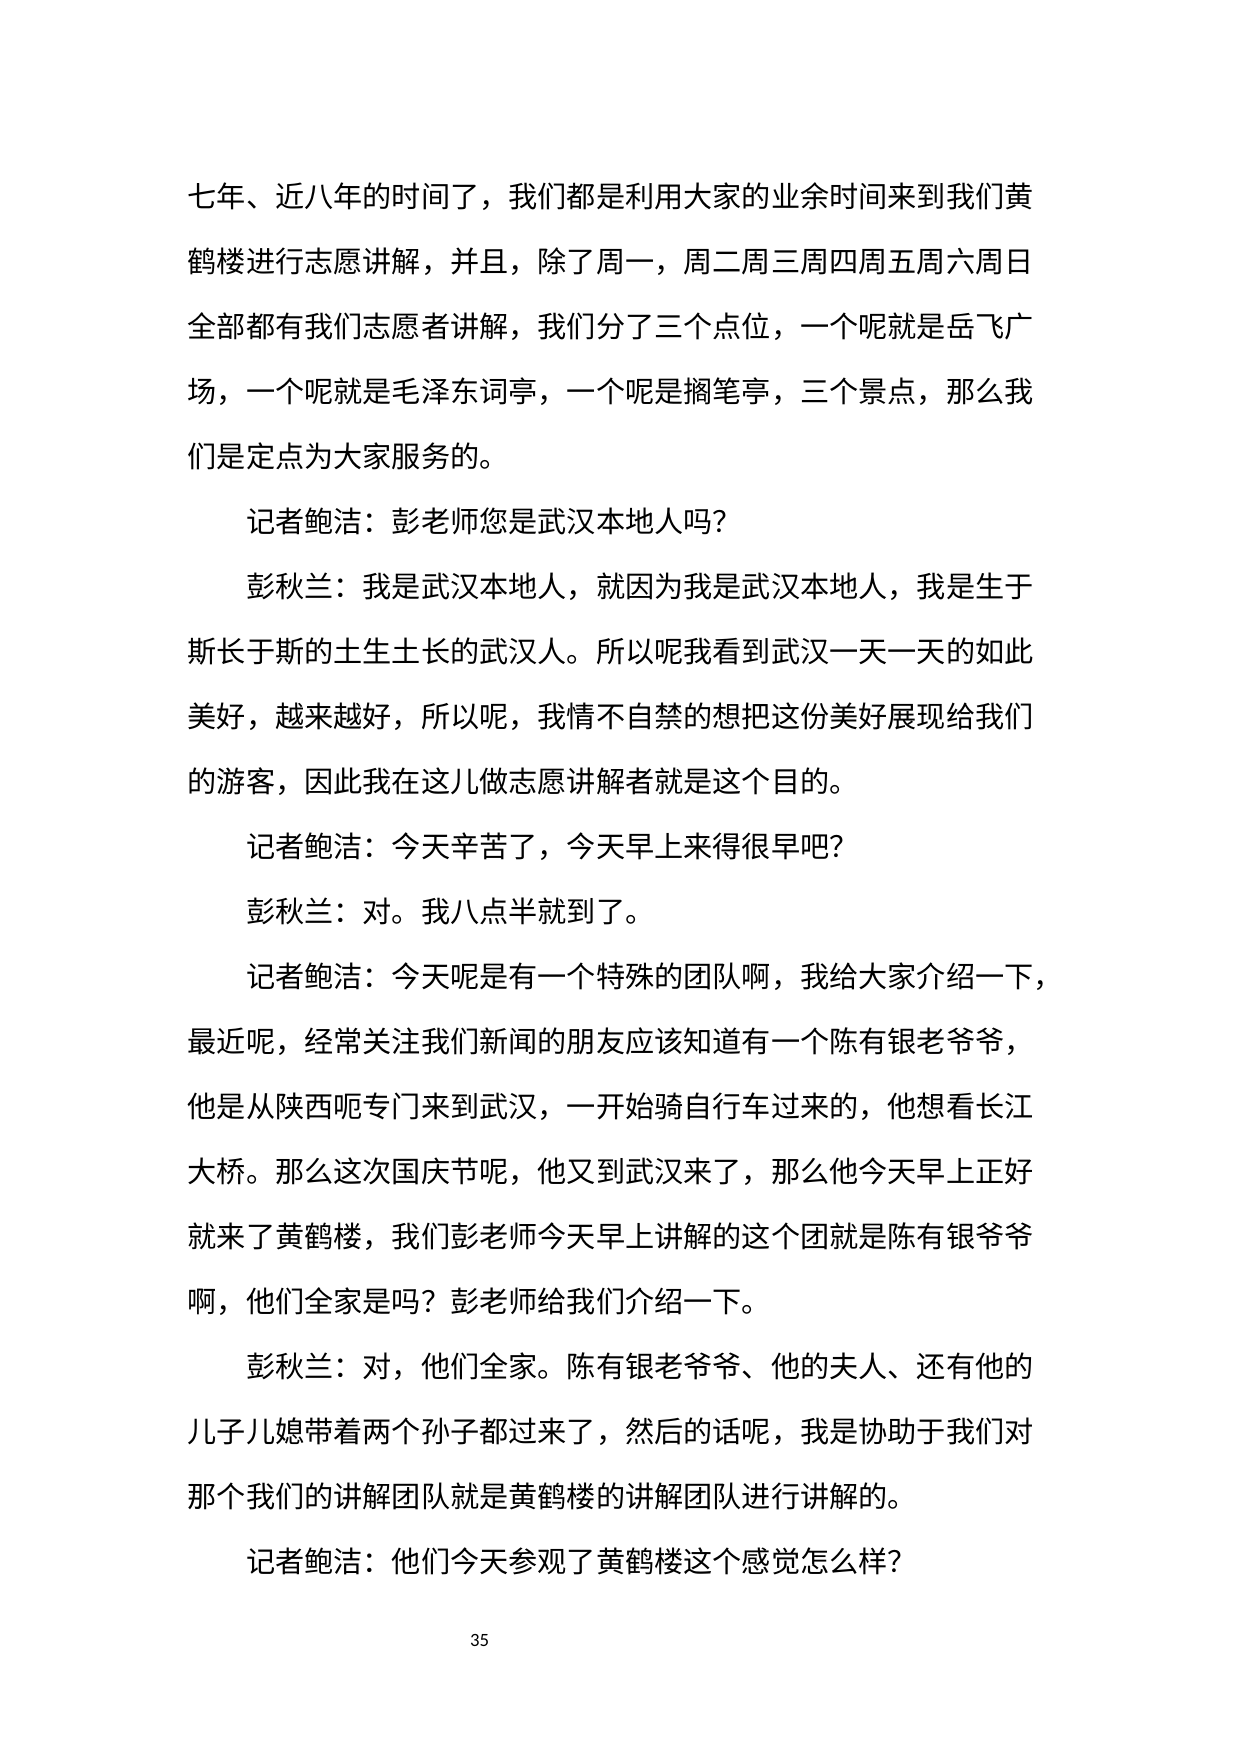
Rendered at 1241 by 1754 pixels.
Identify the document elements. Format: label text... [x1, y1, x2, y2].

text 记者鲍洁：今天呢是有一个特殊的团队啊，我给大家介绍一下，最近呢，经常关注我们新闻的朋友应该知道有一个陈有银老爷爷，他是从陕西呃专门来到武汉，一开始骑自行车过来的，他想看长江大桥。那么这次国庆节呢，他又到武汉来了，那么他今天早上正好就来了黄鹤楼，我们彭老师今天早上讲解的这个团就是陈有银爷爷啊，他们全家是吗？彭老师给我们介绍一下。 [187, 942, 1053, 1332]
text 彭秋兰：我是武汉本地人，就因为我是武汉本地人，我是生于斯长于斯的土生土长的武汉人。所以呢我看到武汉一天一天的如此美好，越来越好，所以呢，我情不自禁的想把这份美好展现给我们的游客，因此我在这儿做志愿讲解者就是这个目的。 [187, 552, 1053, 812]
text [187, 162, 1053, 487]
text 彭秋兰：对。我八点半就到了。 [187, 877, 1053, 942]
text 记者鲍洁：彭老师您是武汉本地人吗？ [187, 487, 1053, 552]
text 记者鲍洁：他们今天参观了黄鹤楼这个感觉怎么样？ [187, 1527, 1053, 1592]
text 彭秋兰：对，他们全家。陈有银老爷爷、他的夫人、还有他的儿子儿媳带着两个孙子都过来了，然后的话呢，我是协助于我们对那个我们的讲解团队就是黄鹤楼的讲解团队进行讲解的。 [187, 1332, 1053, 1527]
text 记者鲍洁：今天辛苦了，今天早上来得很早吧？ [187, 812, 1053, 877]
